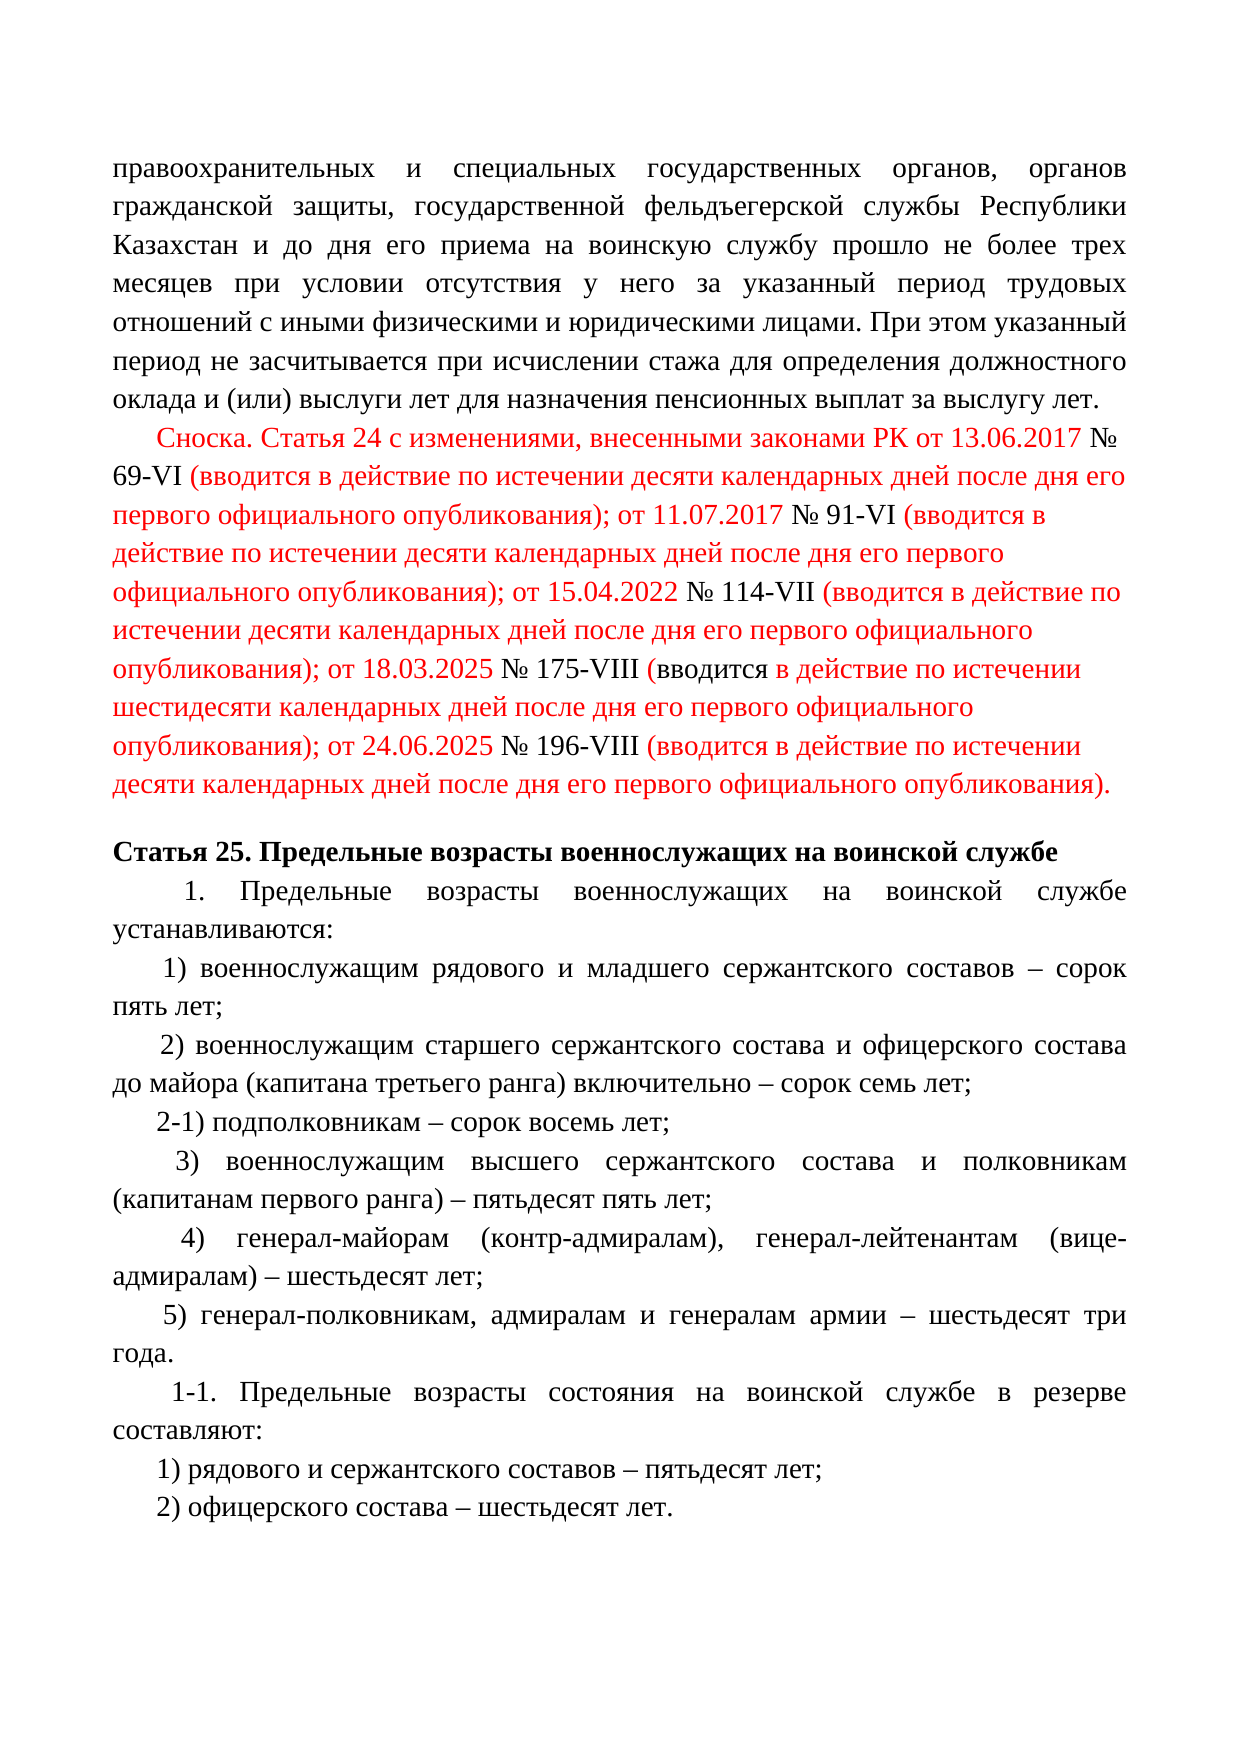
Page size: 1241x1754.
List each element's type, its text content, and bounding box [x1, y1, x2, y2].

text 1. Предельные возрасты военнослужащих на воинской службе устанавливаются: [112, 873, 1128, 945]
text 2) военнослужащим старшего сержантского состава и офицерского состава до майора (капитана третьего ранга) включительно – сорок семь лет; [112, 1027, 1128, 1099]
text 1) военнослужащим рядового и младшего сержантского составов – сорок пять лет; [112, 950, 1128, 1022]
text 2-1) подполковникам – сорок восемь лет; [112, 1104, 1128, 1138]
text 3) военнослужащим высшего сержантского состава и полковникам (капитанам первого ранга) – пятьдесят пять лет; [112, 1143, 1128, 1215]
text 5) генерал-полковникам, адмиралам и генералам армии – шестьдесят три года. [112, 1297, 1128, 1369]
text 2) офицерского состава – шестьдесят лет. [112, 1489, 1128, 1523]
text 4) генерал-майорам (контр-адмиралам), генерал-лейтенантам (вице-адмиралам) – шестьдесят лет; [112, 1220, 1128, 1292]
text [112, 150, 1128, 415]
text 1-1. Предельные возрасты состояния на воинской службе в резерве составляют: [112, 1374, 1128, 1446]
text Сноска. Статья 24 с изменениями, внесенными законами РК от 13.06.2017 № 69-VI (вводится в действие по истечении десяти календарных дней после дня его первого официального опубликования); от 11.07.2017 № 91-VI (вводится в действие по истечении десяти календарных дней после дня его первого официального опубликования); от 15.04.2022 № 114-VII (вводится в действие по истечении десяти календарных дней после дня его первого официального опубликования); от 18.03.2025 № 175-VIII (вводится в действие по истечении шестидесяти календарных дней после дня его первого официального опубликования); от 24.06.2025 № 196-VIII (вводится в действие по истечении десяти календарных дней после дня его первого официального опубликования). [112, 420, 1128, 830]
text 1) рядового и сержантского составов – пятьдесят лет; [112, 1451, 1128, 1484]
text Статья 25. Предельные возрасты военнослужащих на воинской службе [112, 834, 1128, 868]
